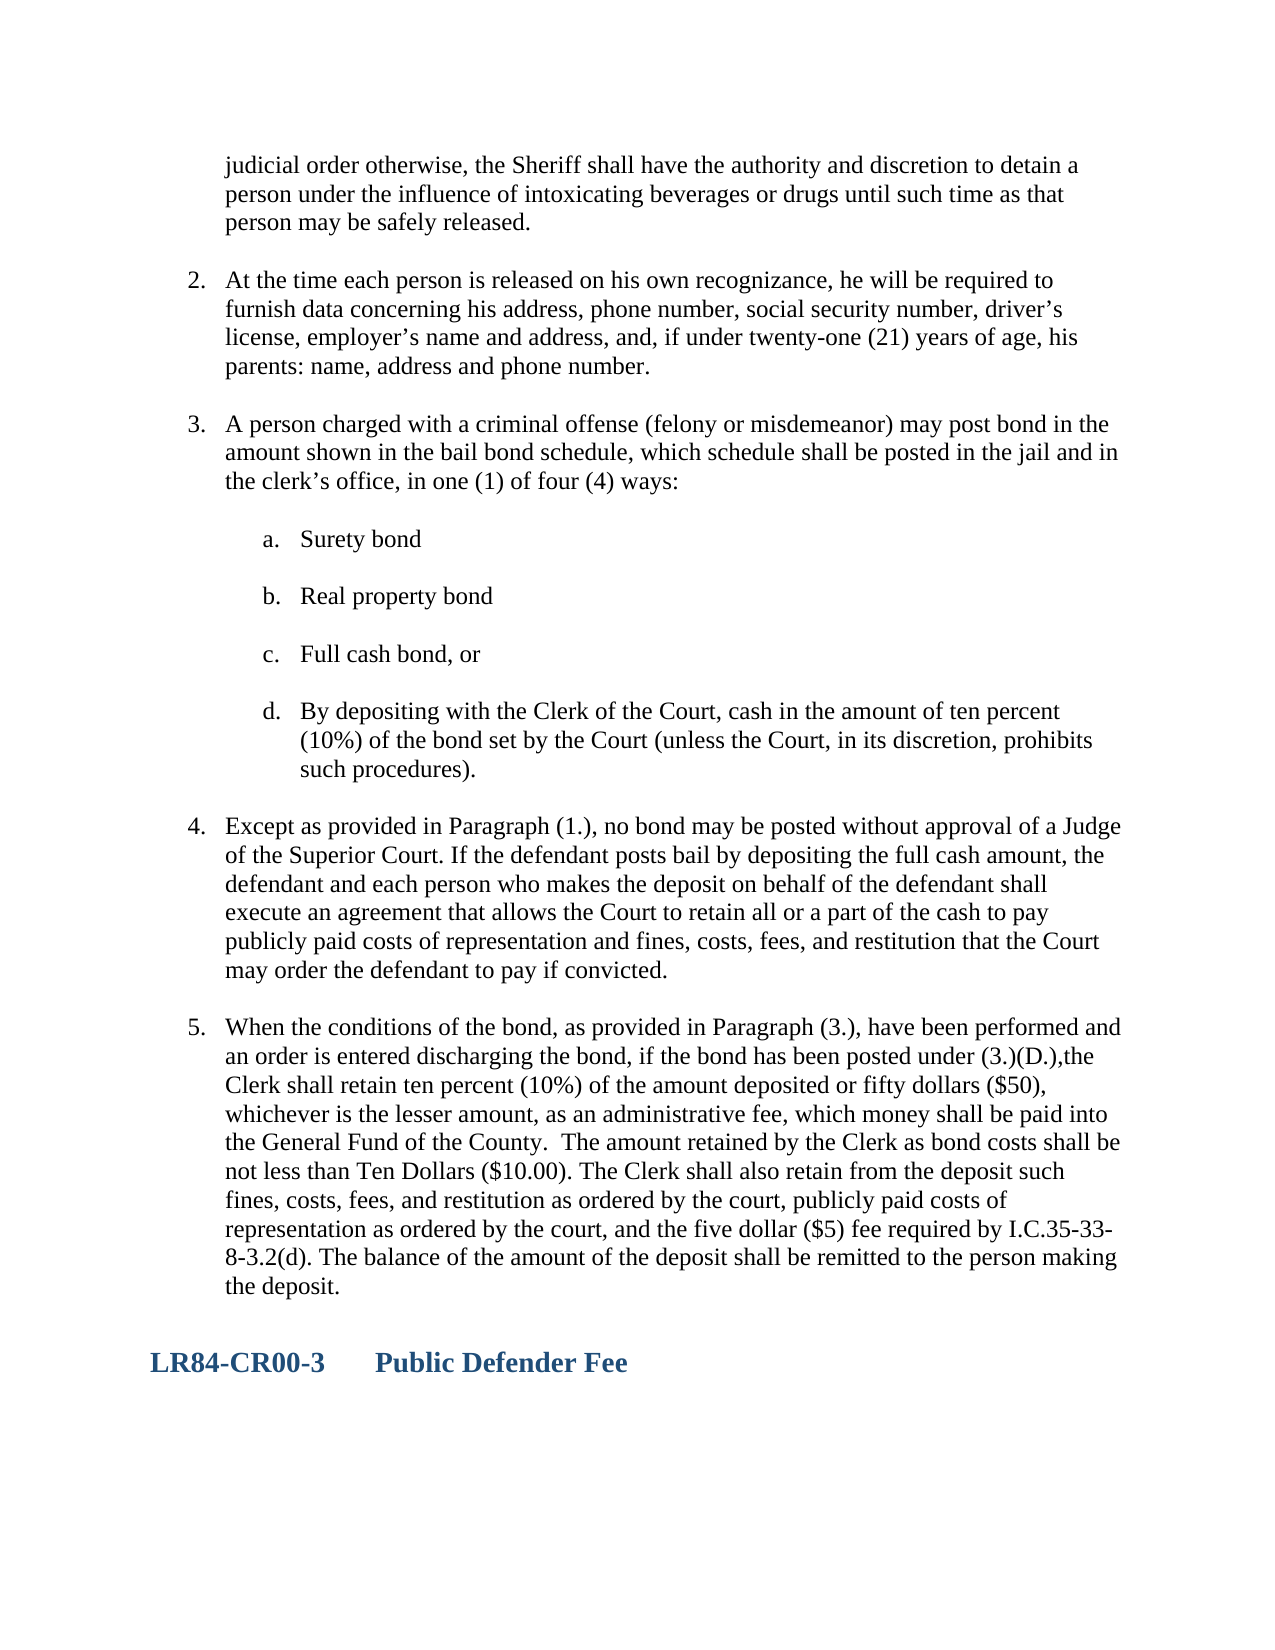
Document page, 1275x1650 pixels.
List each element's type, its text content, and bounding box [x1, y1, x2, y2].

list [187, 150, 1125, 236]
list At the time each person is released on his own recognizance, he will be required to furnish data concerning his address, phone number, social security number, driver’s license, employer’s name and address, and, if under twenty-one (21) years of age, his parents: name, address and phone number. [187, 265, 1125, 380]
list Real property bond [262, 581, 1125, 610]
list By depositing with the Clerk of the Court, cash in the amount of ten percent (10%) of the bond set by the Court (unless the Court, in its discretion, prohibits such procedures). [262, 696, 1125, 782]
list When the conditions of the bond, as provided in Paragraph (3.), have been performed and an order is entered discharging the bond, if the bond has been posted under (3.)(D.),the Clerk shall retain ten percent (10%) of the amount deposited or fifty dollars ($50), whichever is the lesser amount, as an administrative fee, which money shall be paid into the General Fund of the County. The amount retained by the Clerk as bond costs shall be not less than Ten Dollars ($10.00). The Clerk shall also retain from the deposit such fines, costs, fees, and restitution as ordered by the court, publicly paid costs of representation as ordered by the court, and the five dollar ($5) fee required by I.C.35-33-8-3.2(d). The balance of the amount of the deposit shall be remitted to the person making the deposit. [187, 1012, 1125, 1300]
list Except as provided in Paragraph (1.), no bond may be posted without approval of a Judge of the Superior Court. If the defendant posts bail by depositing the full cash amount, the defendant and each person who makes the deposit on behalf of the defendant shall execute an agreement that allows the Court to retain all or a part of the cash to pay publicly paid costs of representation and fines, costs, fees, and restitution that the Court may order the defendant to pay if convicted. [187, 811, 1125, 984]
list Surety bond [262, 524, 1125, 552]
subtitle LR84-CR00-3 Public Defender Fee [150, 1345, 1125, 1379]
list A person charged with a criminal offense (felony or misdemeanor) may post bond in the amount shown in the bail bond schedule, which schedule shall be posted in the jail and in the clerk’s office, in one (1) of four (4) ways: [187, 409, 1125, 495]
list Full cash bond, or [262, 639, 1125, 667]
